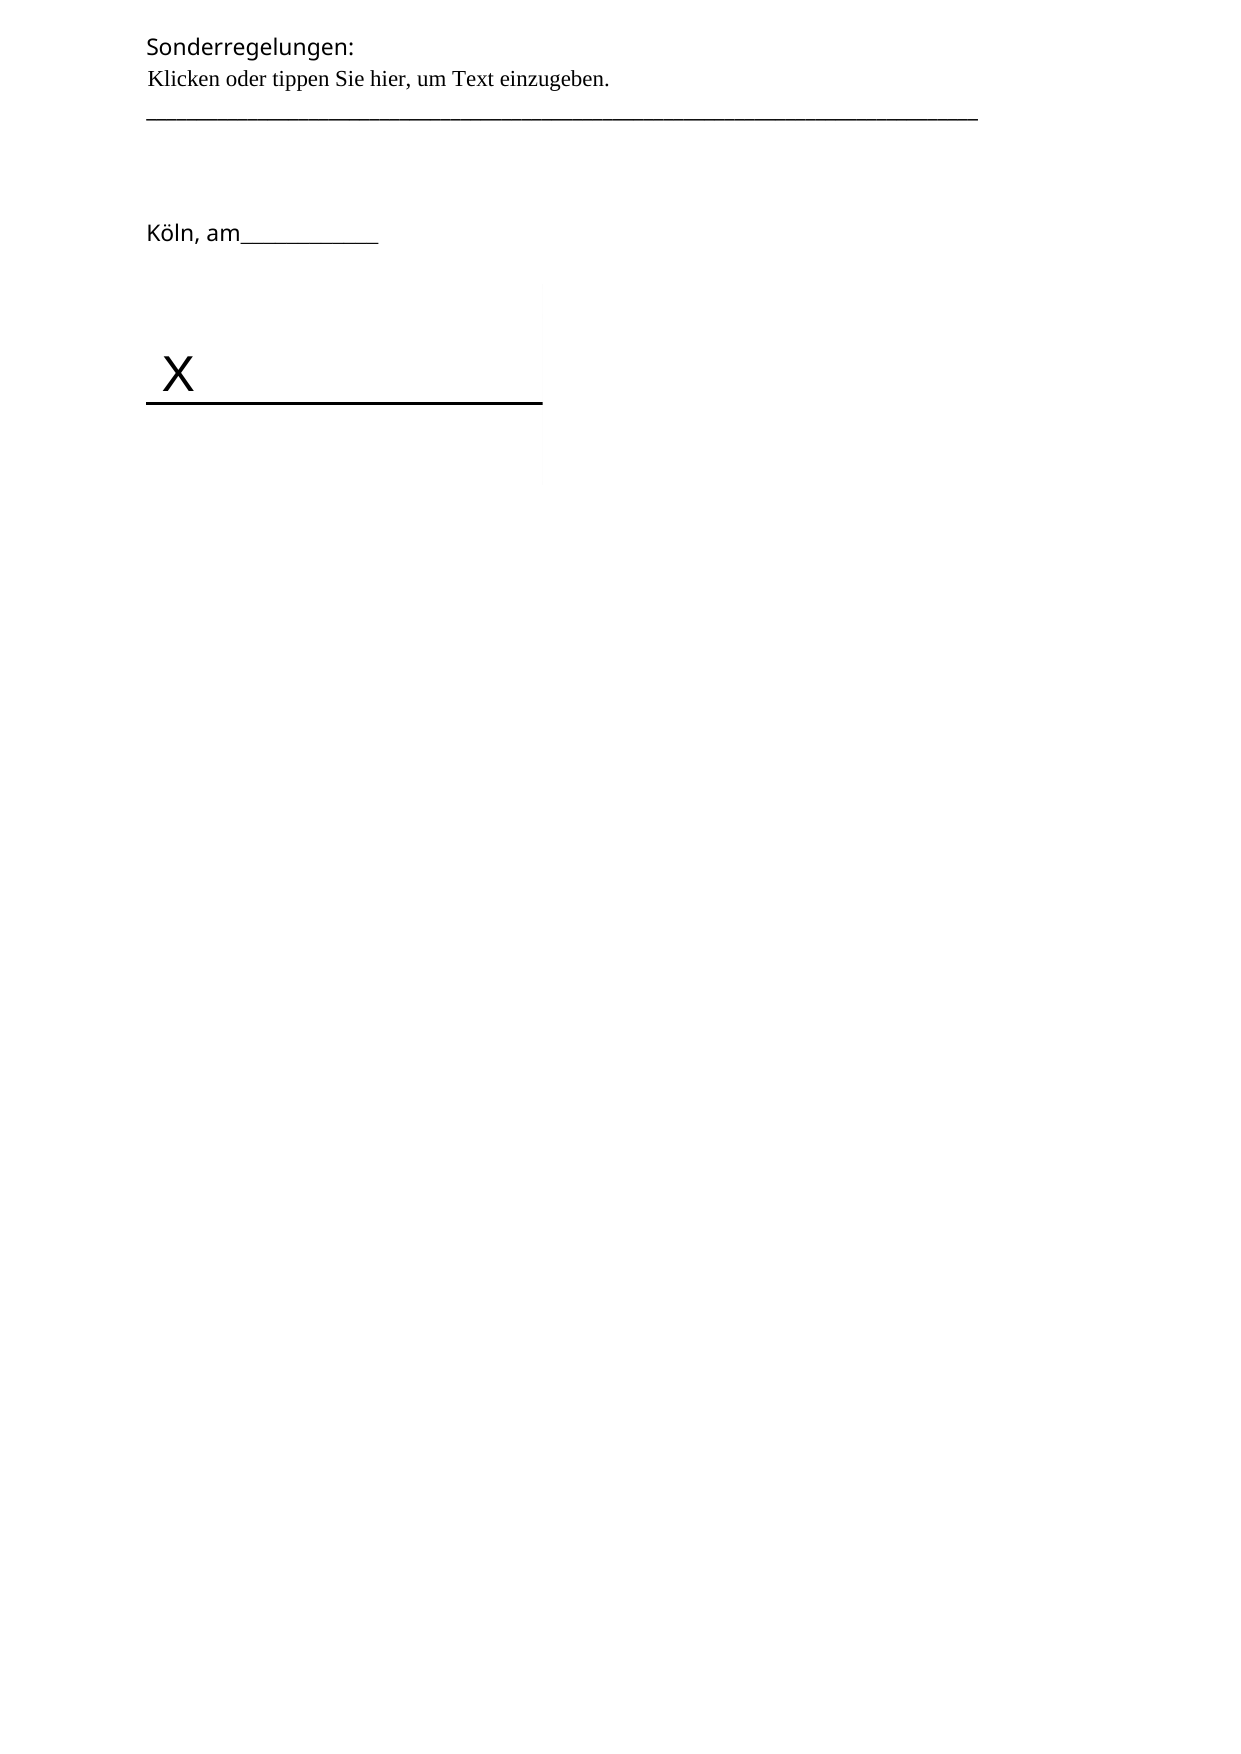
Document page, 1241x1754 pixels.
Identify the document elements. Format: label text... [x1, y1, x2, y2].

text __________________________________________________________________________________ [146, 93, 1093, 124]
text Köln, am [146, 217, 1093, 248]
text Sonderregelungen: [146, 31, 1093, 62]
